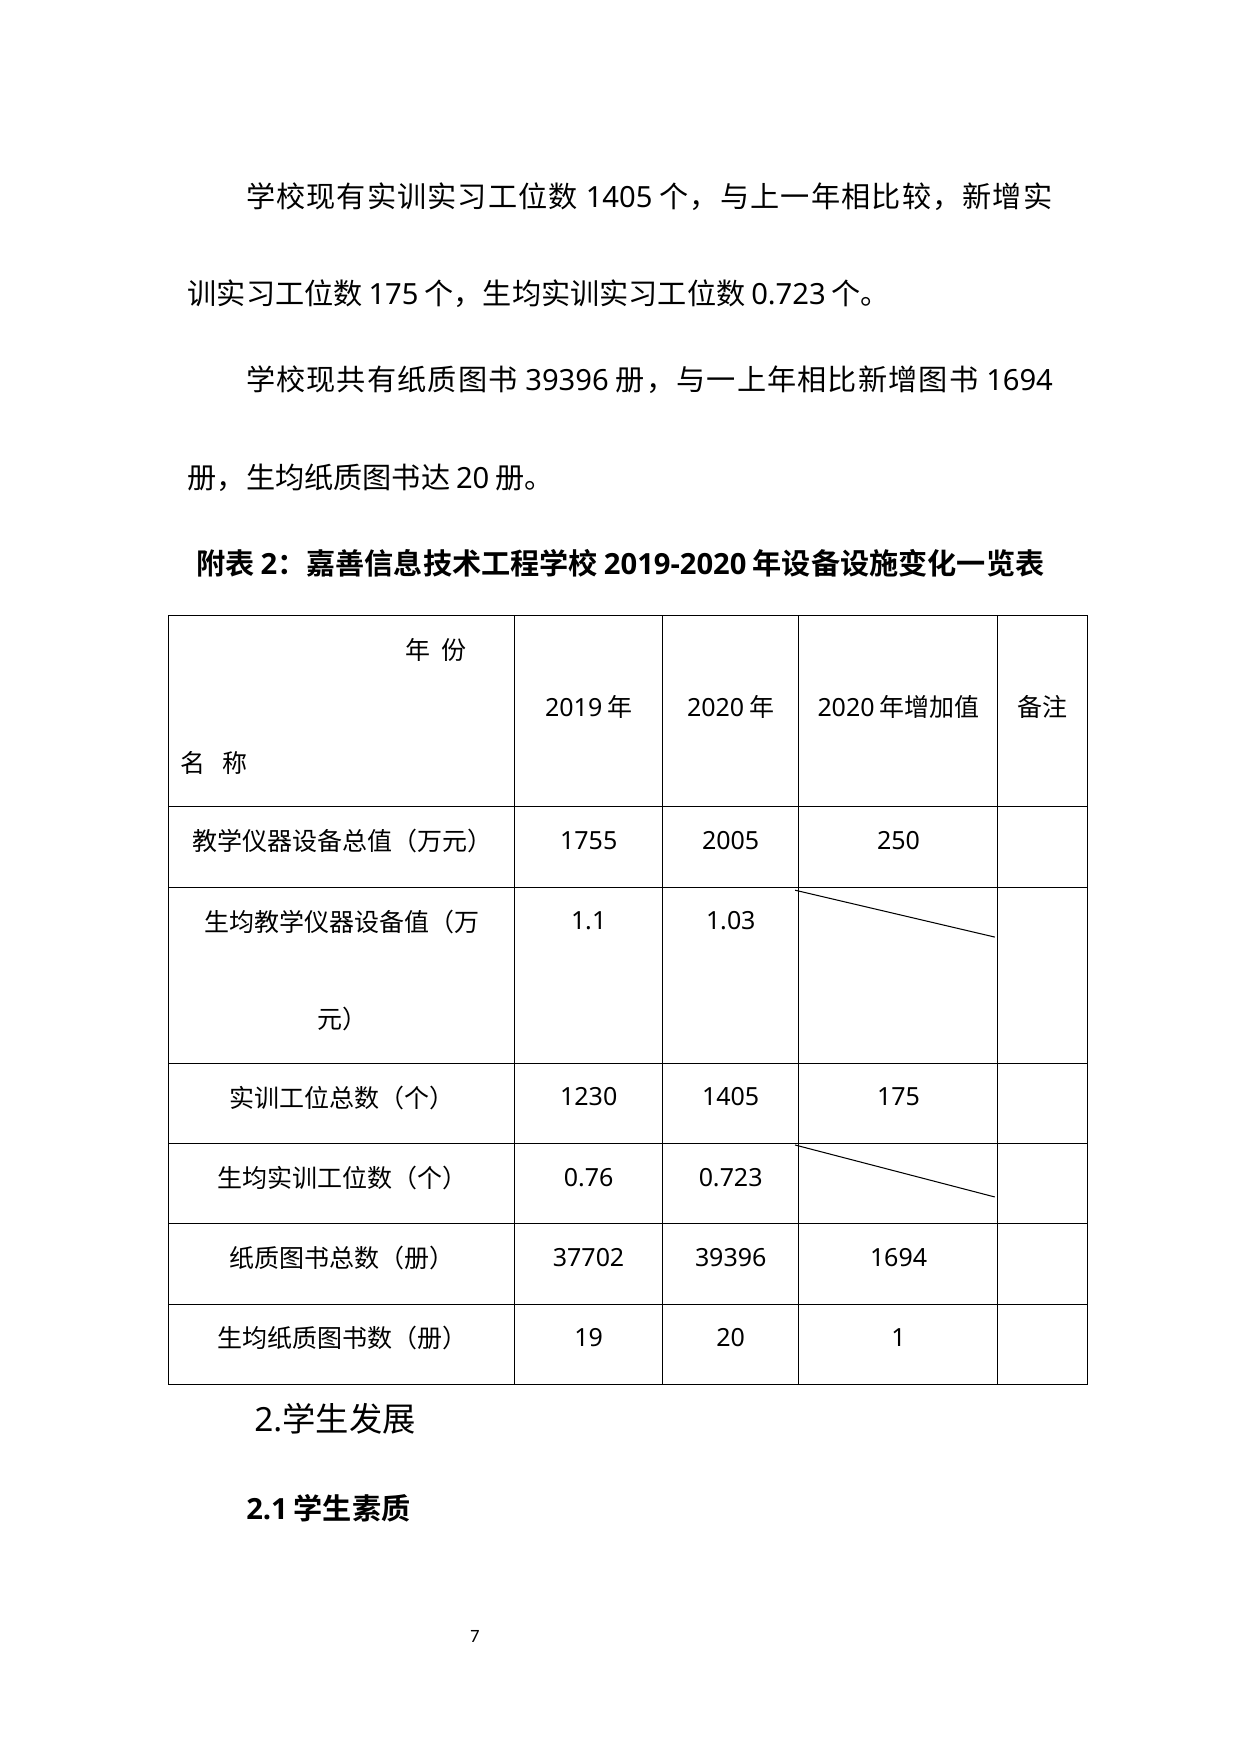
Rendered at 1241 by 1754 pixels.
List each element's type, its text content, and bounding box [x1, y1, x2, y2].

table_cell 20 [663, 1305, 798, 1384]
text 2.1学生素质 [187, 1474, 1053, 1539]
table_cell 生均实训工位数（个） [169, 1144, 514, 1223]
table_header 备注 [998, 616, 1087, 806]
table_cell [998, 888, 1087, 1063]
text 学校现有实训实习工位数1405个，与上一年相比较，新增实训实习工位数175个，生均实训实习工位数0.723个。 [187, 162, 1053, 324]
table_cell [998, 1224, 1087, 1303]
table_cell 纸质图书总数（册） [169, 1224, 514, 1303]
table_cell 0.723 [663, 1144, 798, 1223]
table_cell 19 [515, 1305, 662, 1384]
table_cell 1.03 [663, 888, 798, 1063]
text 附表2：嘉善信息技术工程学校2019-2020年设备设施变化一览表 [187, 529, 1053, 594]
table_cell 1 [799, 1305, 997, 1384]
table_header 2019年 [515, 616, 662, 806]
table_cell [998, 1064, 1087, 1143]
table_cell 实训工位总数（个） [169, 1064, 514, 1143]
table_cell 37702 [515, 1224, 662, 1303]
text 学校现共有纸质图书39396册，与一上年相比新增图书1694册，生均纸质图书达20册。 [187, 346, 1053, 508]
table_cell 0.76 [515, 1144, 662, 1223]
table_cell 39396 [663, 1224, 798, 1303]
table_cell 1694 [799, 1224, 997, 1303]
table_cell 2005 [663, 807, 798, 887]
table_cell [799, 888, 997, 1063]
table_cell [799, 1144, 997, 1223]
table_cell [998, 807, 1087, 887]
table_cell 1230 [515, 1064, 662, 1143]
table_cell 1755 [515, 807, 662, 887]
table_cell 教学仪器设备总值（万元） [169, 807, 514, 887]
table_cell [998, 1305, 1087, 1384]
table_cell 175 [799, 1064, 997, 1143]
table_cell [998, 1144, 1087, 1223]
table_cell 1.1 [515, 888, 662, 1063]
table_cell 250 [799, 807, 997, 887]
text 2.学生发展 [187, 1385, 1053, 1450]
table_cell 生均纸质图书数（册） [169, 1305, 514, 1384]
table_header 年 份 名 称 [169, 616, 514, 806]
table_header 2020年增加值 [799, 616, 997, 806]
table_cell 生均教学仪器设备值（万元） [169, 888, 514, 1063]
table_header 2020年 [663, 616, 798, 806]
table_cell 1405 [663, 1064, 798, 1143]
